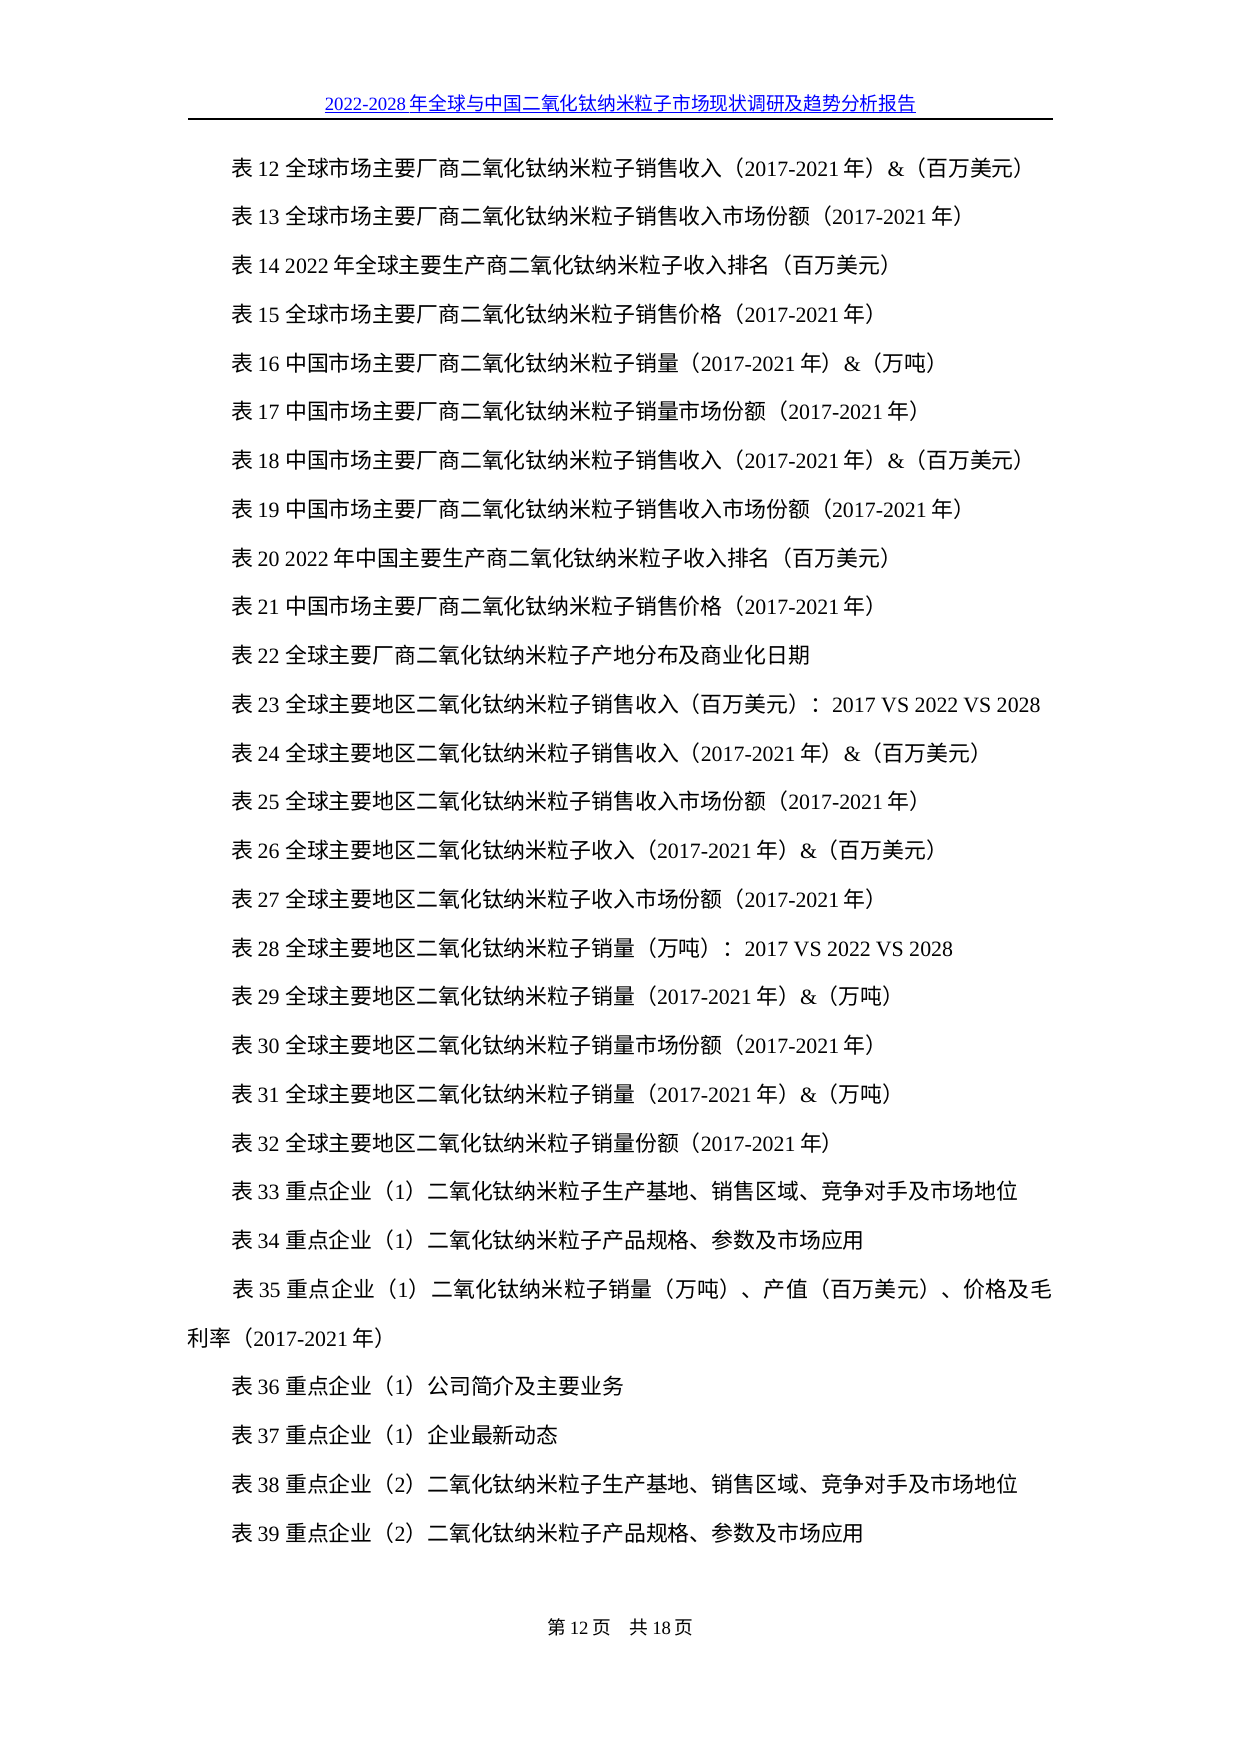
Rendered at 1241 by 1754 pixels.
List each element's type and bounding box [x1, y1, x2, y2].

text [187, 150, 1053, 1548]
